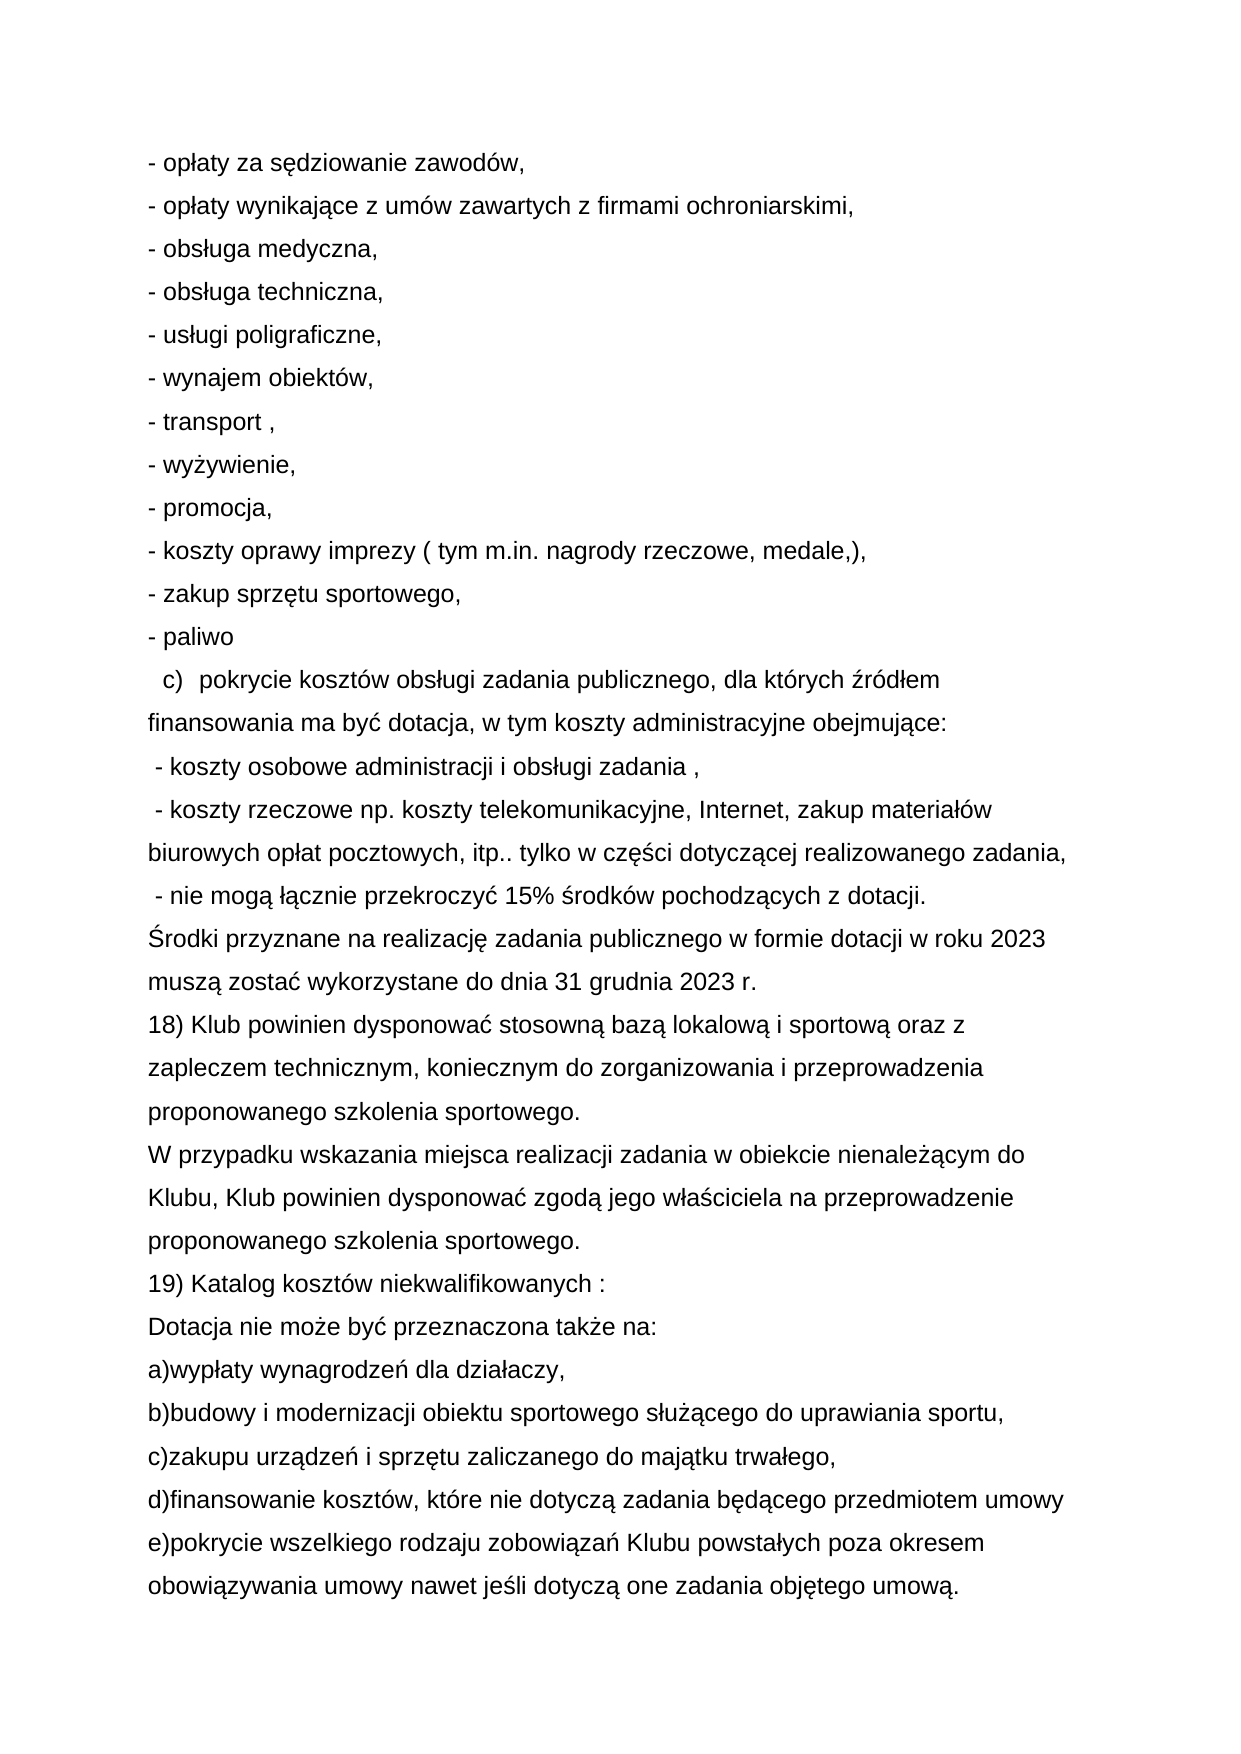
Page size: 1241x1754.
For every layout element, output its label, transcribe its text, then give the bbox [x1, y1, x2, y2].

text W przypadku wskazania miejsca realizacji zadania w obiekcie nienależącym do Klubu, Klub powinien dysponować zgodą jego właściciela na przeprowadzenie [148, 1139, 1092, 1211]
text finansowania ma być dotacja, w tym koszty administracyjne obejmujące: - koszty osobowe administracji i obsługi zadania , - koszty rzeczowe np. koszty telekomunikacyjne, Internet, zakup materiałów biurowych opłat pocztowych, itp.. tylko w części dotyczącej realizowanego zadania, - nie mogą łącznie przekroczyć 15% środków pochodzących z dotacji. Środki przyznane na realizację zadania publicznego w formie dotacji w roku 2023 muszą zostać wykorzystane do dnia 31 grudnia 2023 r. 18) Klub powinien dysponować stosowną bazą lokalową i sportową oraz z [148, 708, 1092, 1039]
text zapleczem technicznym, koniecznym do zorganizowania i przeprowadzenia proponowanego szkolenia sportowego. [148, 1053, 1092, 1125]
list pokrycie kosztów obsługi zadania publicznego, dla których źródłem [162, 665, 1092, 694]
text proponowanego szkolenia sportowego. [148, 1226, 1092, 1254]
text - opłaty za sędziowanie zawodów, - opłaty wynikające z umów zawartych z firmami ochroniarskimi, - obsługa medyczna, - obsługa techniczna, - usługi poligraficzne, - wynajem obiektów, - transport , - wyżywienie, - promocja, - koszty oprawy imprezy ( tym m.in. nagrody rzeczowe, medale,), - zakup sprzętu sportowego, - paliwo [148, 148, 1092, 651]
text 19) Katalog kosztów niekwalifikowanych : Dotacja nie może być przeznaczona także na: a)wypłaty wynagrodzeń dla działaczy, b)budowy i modernizacji obiektu sportowego służącego do uprawiania sportu, c)zakupu urządzeń i sprzętu zaliczanego do majątku trwałego, d)finansowanie kosztów, które nie dotyczą zadania będącego przedmiotem umowy e)pokrycie wszelkiego rodzaju zobowiązań Klubu powstałych poza okresem obowiązywania umowy nawet jeśli dotyczą one zadania objętego umową. [148, 1269, 1092, 1599]
